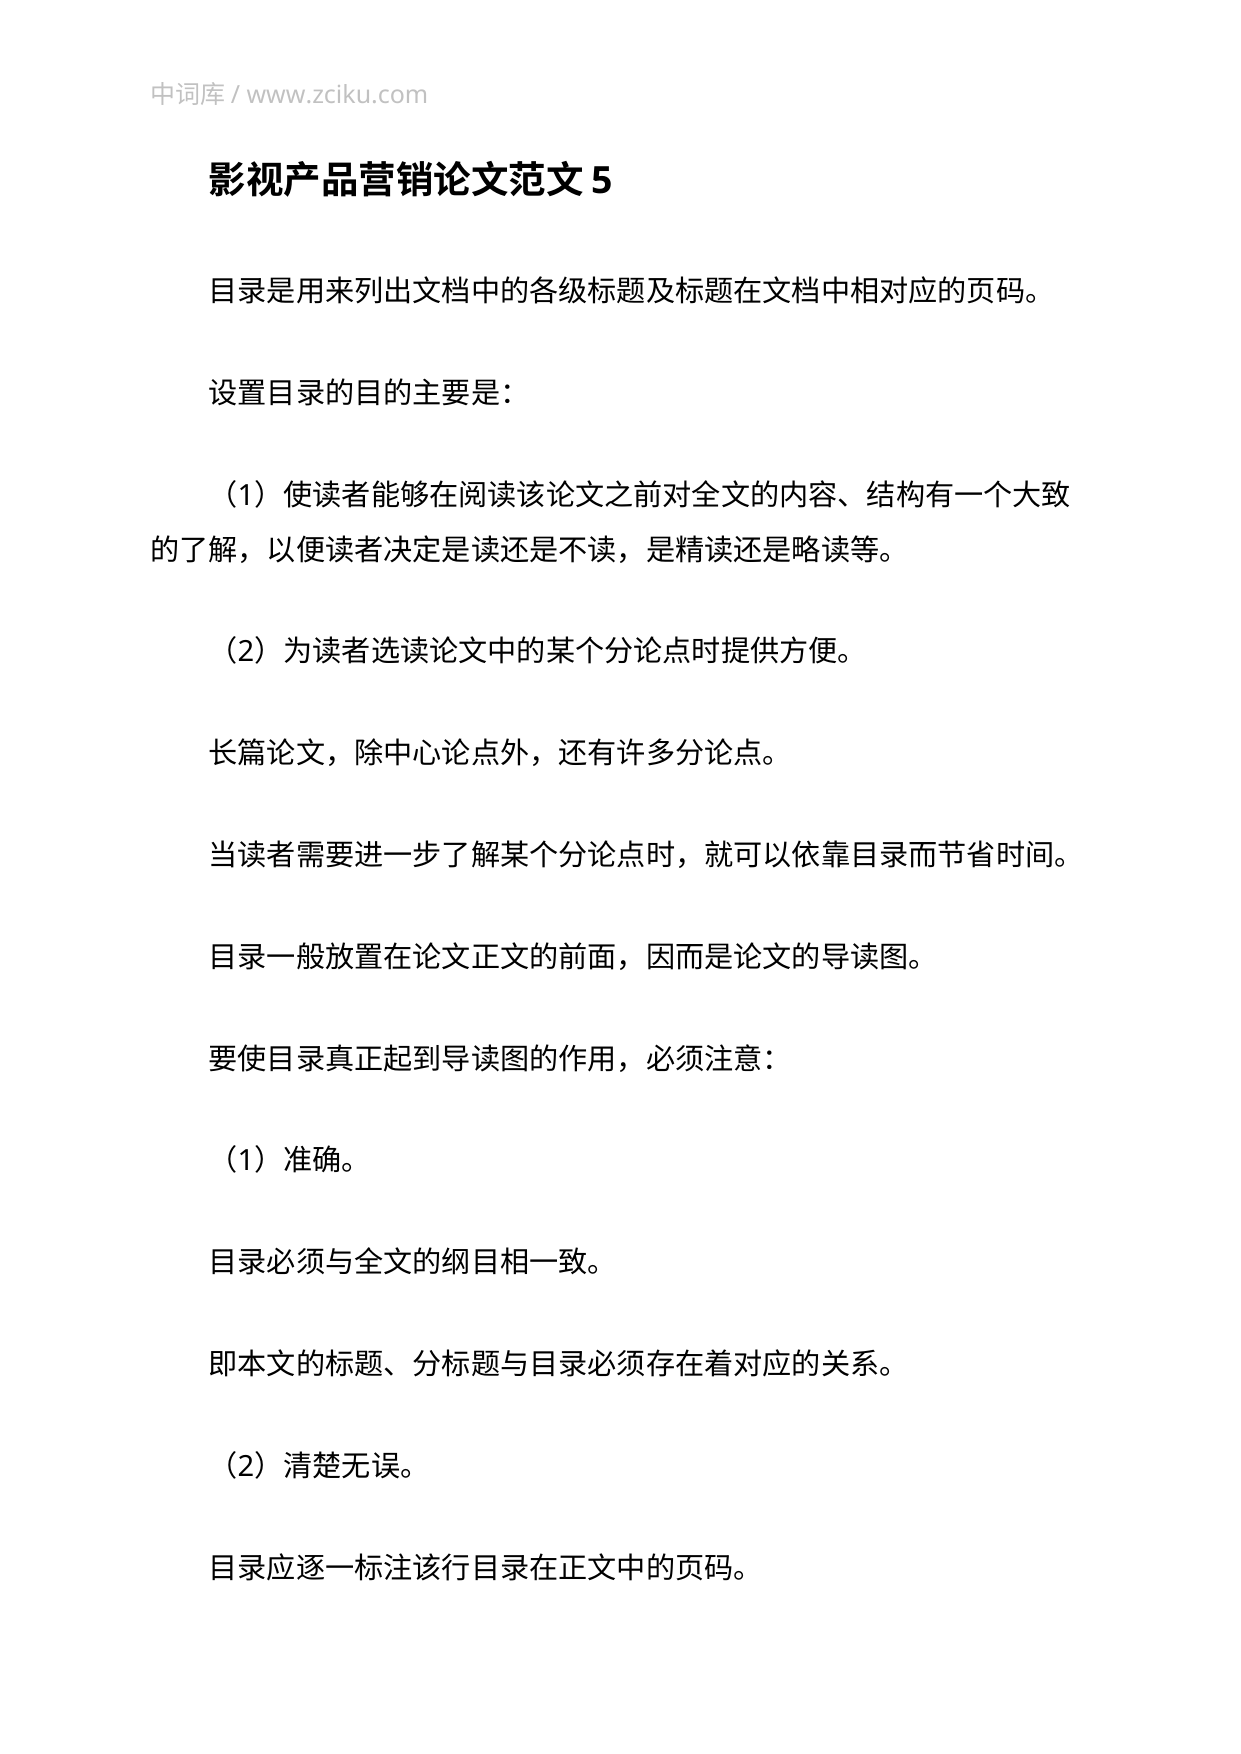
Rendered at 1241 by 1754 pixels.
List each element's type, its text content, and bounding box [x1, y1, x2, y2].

text （1）使读者能够在阅读该论文之前对全文的内容、结构有一个大致的了解，以便读者决定是读还是不读，是精读还是略读等。 [150, 471, 1090, 568]
text 当读者需要进一步了解某个分论点时，就可以依靠目录而节省时间。 [150, 832, 1090, 874]
text 目录应逐一标注该行目录在正文中的页码。 [150, 1544, 1090, 1587]
text （1）准确。 [150, 1137, 1090, 1179]
text （2）清楚无误。 [150, 1442, 1090, 1485]
text 长篇论文，除中心论点外，还有许多分论点。 [150, 730, 1090, 772]
text 影视产品营销论文范文5 [150, 150, 1090, 204]
text （2）为读者选读论文中的某个分论点时提供方便。 [150, 628, 1090, 670]
text 设置目录的目的主要是： [150, 369, 1090, 412]
text 目录必须与全文的纲目相一致。 [150, 1239, 1090, 1281]
text 目录一般放置在论文正文的前面，因而是论文的导读图。 [150, 933, 1090, 976]
text 要使目录真正起到导读图的作用，必须注意： [150, 1035, 1090, 1077]
text 目录是用来列出文档中的各级标题及标题在文档中相对应的页码。 [150, 268, 1090, 310]
text 即本文的标题、分标题与目录必须存在着对应的关系。 [150, 1341, 1090, 1383]
